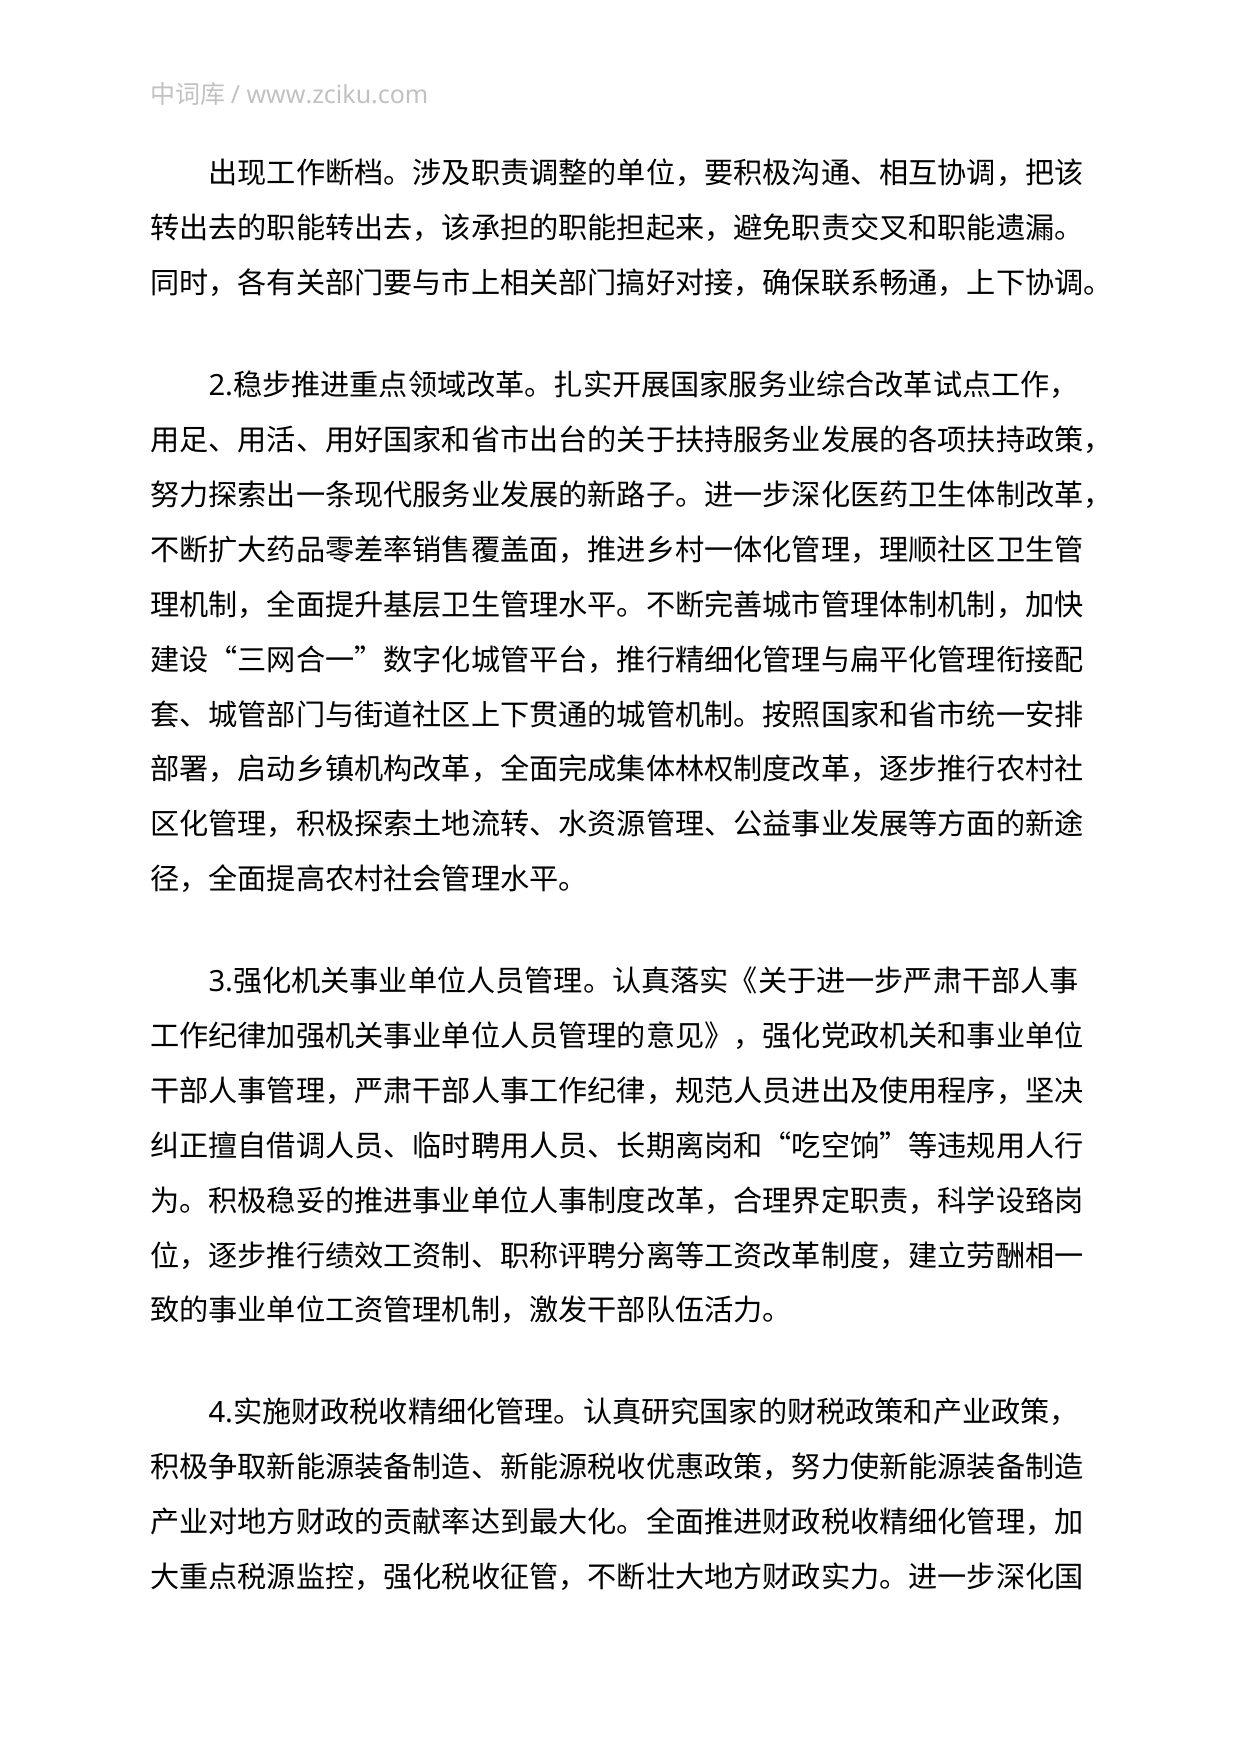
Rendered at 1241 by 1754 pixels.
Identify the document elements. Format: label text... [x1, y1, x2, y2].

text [150, 1389, 1090, 1596]
text 2.稳步推进重点领域改革。扎实开展国家服务业综合改革试点工作，用足、用活、用好国家和省市出台的关于扶持服务业发展的各项扶持政策，努力探索出一条现代服务业发展的新路子。进一步深化医药卫生体制改革，不断扩大药品零差率销售覆盖面，推进乡村一体化管理，理顺社区卫生管理机制，全面提升基层卫生管理水平。不断完善城市管理体制机制，加快建设“三网合一”数字化城管平台，推行精细化管理与扁平化管理衔接配套、城管部门与街道社区上下贯通的城管机制。按照国家和省市统一安排部署，启动乡镇机构改革，全面完成集体林权制度改革，逐步推行农村社区化管理，积极探索土地流转、水资源管理、公益事业发展等方面的新途径，全面提高农村社会管理水平。 [150, 362, 1090, 898]
text 3.强化机关事业单位人员管理。认真落实《关于进一步严肃干部人事工作纪律加强机关事业单位人员管理的意见》，强化党政机关和事业单位干部人事管理，严肃干部人事工作纪律，规范人员进出及使用程序，坚决纠正擅自借调人员、临时聘用人员、长期离岗和“吃空饷”等违规用人行为。积极稳妥的推进事业单位人事制度改革，合理界定职责，科学设臵岗位，逐步推行绩效工资制、职称评聘分离等工资改革制度，建立劳酬相一致的事业单位工资管理机制，激发干部队伍活力。 [150, 957, 1090, 1329]
text 出现工作断档。涉及职责调整的单位，要积极沟通、相互协调，把该转出去的职能转出去，该承担的职能担起来，避免职责交叉和职能遗漏。同时，各有关部门要与市上相关部门搞好对接，确保联系畅通，上下协调。 [150, 150, 1090, 302]
